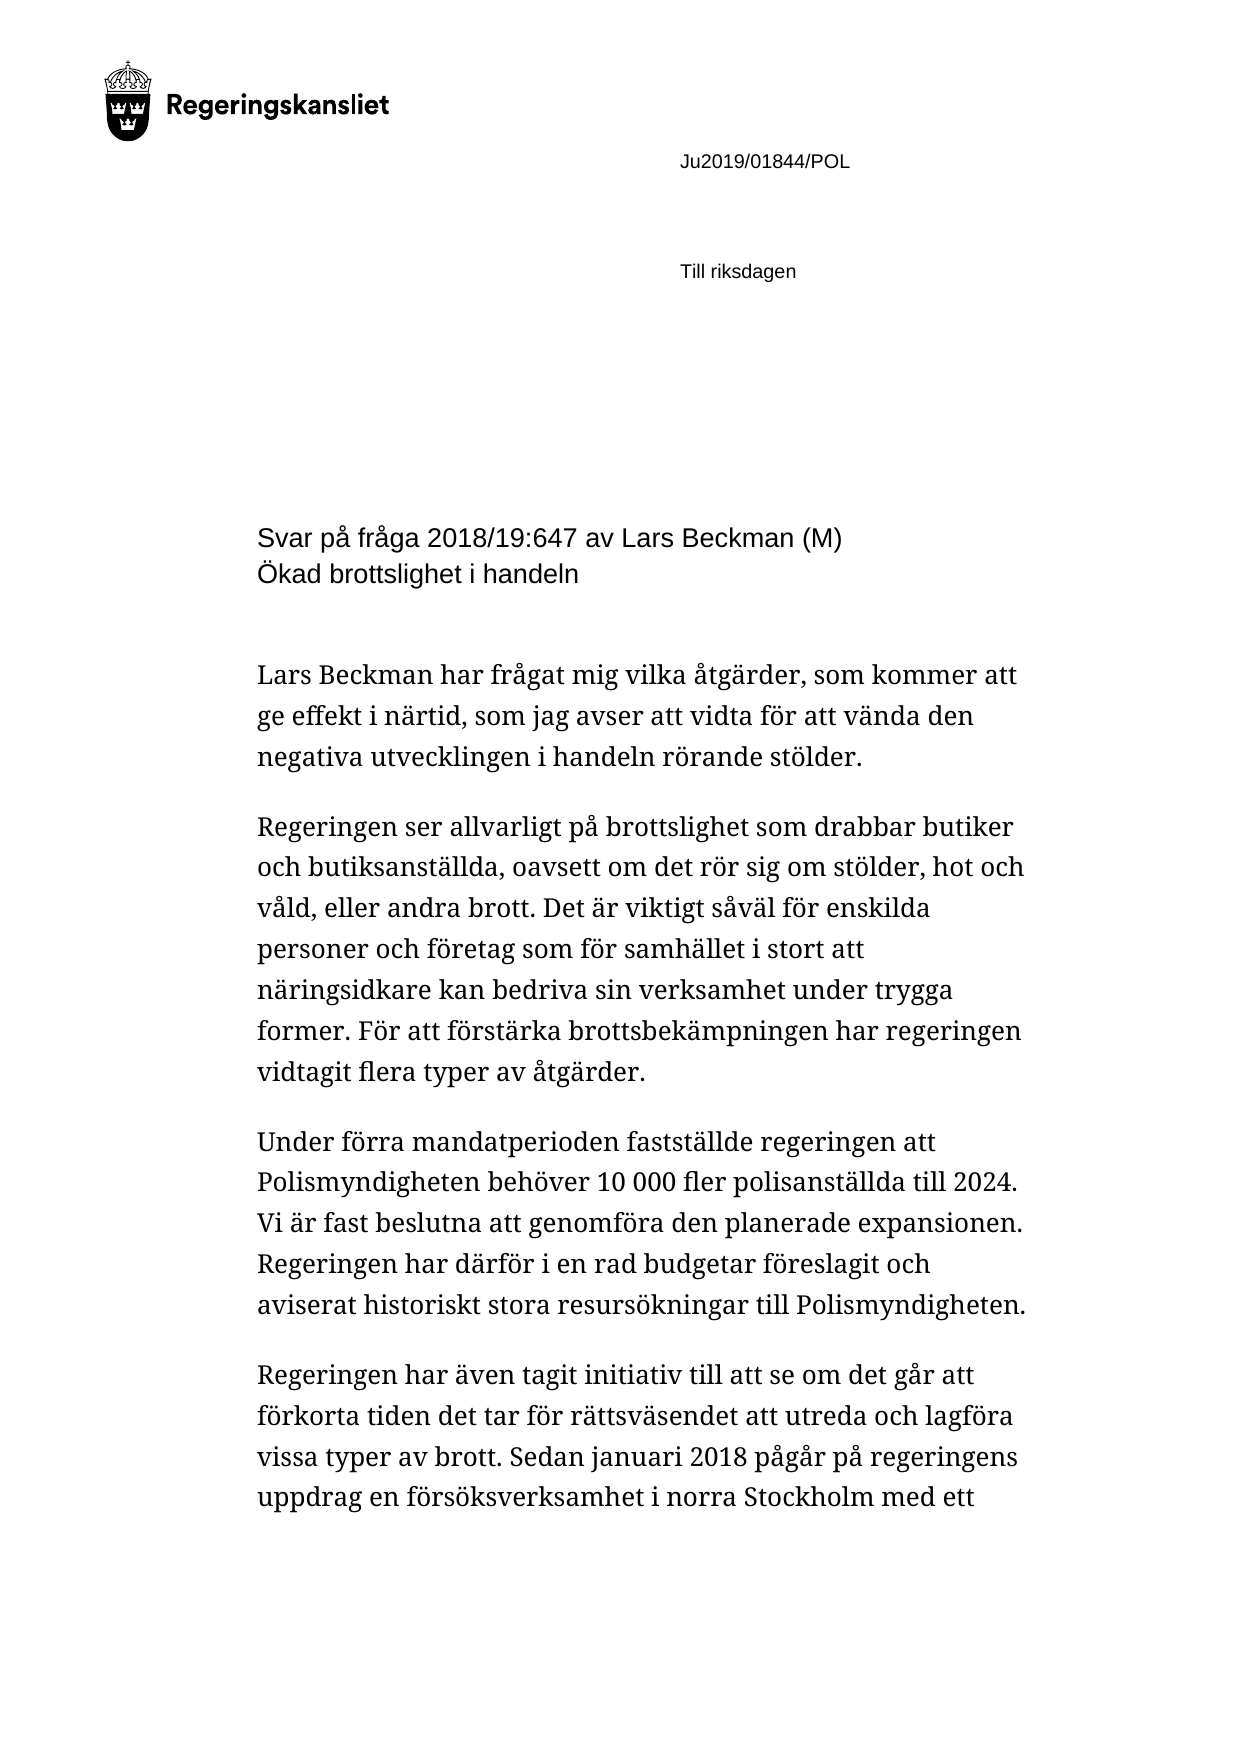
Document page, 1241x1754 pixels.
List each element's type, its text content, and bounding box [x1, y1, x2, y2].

text Lars Beckman har frågat mig vilka åtgärder, som kommer att ge effekt i närtid, som jag avser att vidta för att vända den negativa utvecklingen i handeln rörande stölder. [257, 657, 1033, 774]
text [257, 1357, 1033, 1514]
title Svar på fråga 2018/19:647 av Lars Beckman (M) Ökad brottslighet i handeln [257, 522, 1033, 589]
text Under förra mandatperioden fastställde regeringen att Polismyndigheten behöver 10 000 fler polisanställda till 2024. Vi är fast beslutna att genomföra den planerade expansionen. Regeringen har därför i en rad budgetar föreslagit och aviserat historiskt stora resursökningar till Polismyndigheten. [257, 1123, 1033, 1322]
text Regeringen ser allvarligt på brottslighet som drabbar butiker och butiksanställda, oavsett om det rör sig om stölder, hot och våld, eller andra brott. Det är viktigt såväl för enskilda personer och företag som för samhället i stort att näringsidkare kan bedriva sin verksamhet under trygga former. För att förstärka brottsbekämpningen har regeringen vidtagit flera typer av åtgärder. [257, 808, 1033, 1089]
